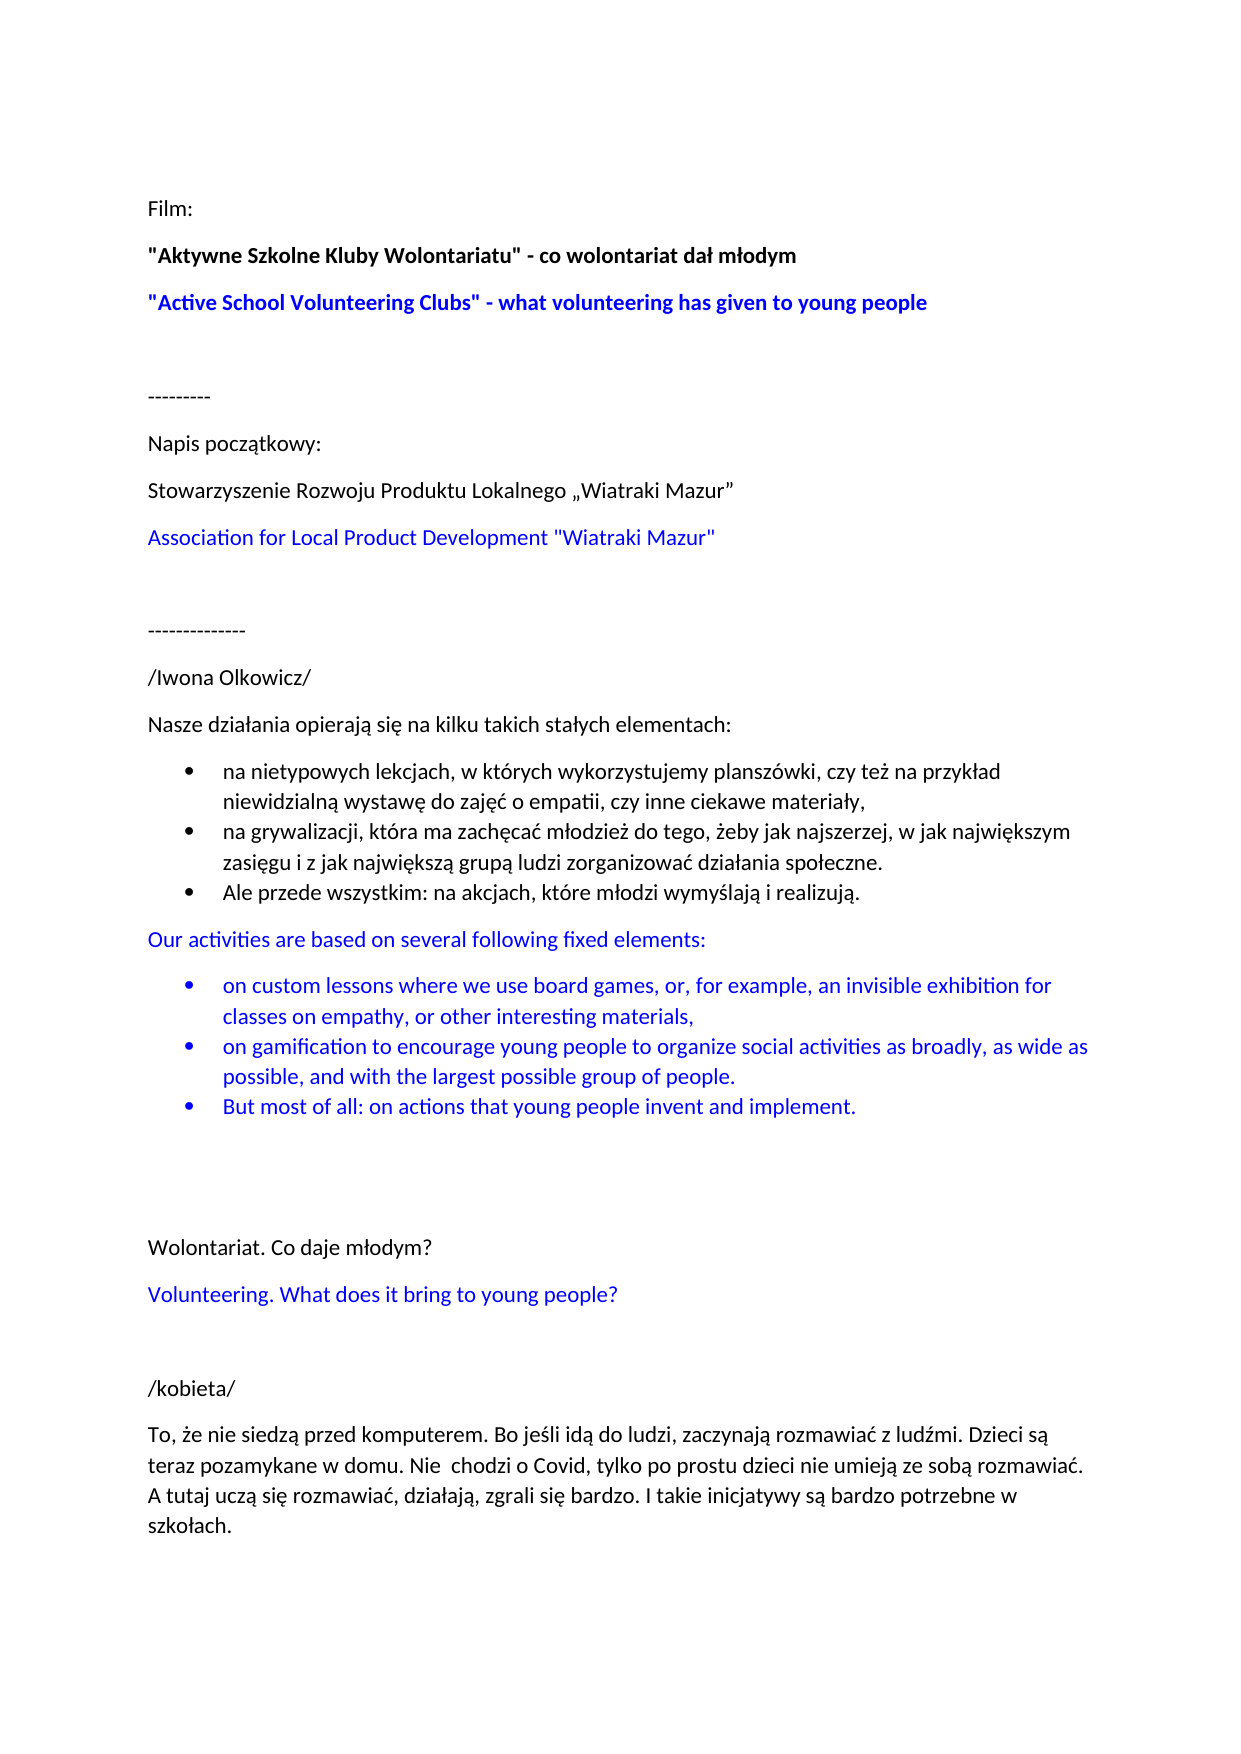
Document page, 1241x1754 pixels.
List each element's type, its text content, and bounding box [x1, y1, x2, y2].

text Film: [148, 194, 1093, 222]
text Our activities are based on several following fixed elements: [148, 925, 1093, 953]
list on gamification to encourage young people to organize social activities as broadly, as wide as possible, and with the largest possible group of people. [185, 1032, 1093, 1090]
list na nietypowych lekcjach, w których wykorzystujemy planszówki, czy też na przykład niewidzialną wystawę do zajęć o empatii, czy inne ciekawe materiały, [185, 757, 1093, 815]
text Wolontariat. Co daje młodym? [148, 1233, 1093, 1261]
list Ale przede wszystkim: na akcjach, które młodzi wymyślają i realizują. [185, 878, 1093, 906]
text Napis początkowy: [148, 429, 1093, 457]
text /Iwona Olkowicz/ [148, 663, 1093, 691]
text Nasze działania opierają się na kilku takich stałych elementach: [148, 710, 1093, 738]
text /kobieta/ [148, 1374, 1093, 1402]
text Stowarzyszenie Rozwoju Produktu Lokalnego „Wiatraki Mazur” [148, 476, 1093, 504]
list But most of all: on actions that young people invent and implement. [185, 1092, 1093, 1120]
text --------- [148, 382, 1093, 410]
list on custom lessons where we use board games, or, for example, an invisible exhibition for classes on empathy, or other interesting materials, [185, 972, 1093, 1030]
text To, że nie siedzą przed komputerem. Bo jeśli idą do ludzi, zaczynają rozmawiać z ludźmi. Dzieci są teraz pozamykane w domu. Nie chodzi o Covid, tylko po prostu dzieci nie umieją ze sobą rozmawiać. A tutaj uczą się rozmawiać, działają, zgrali się bardzo. I takie inicjatywy są bardzo potrzebne w szkołach. [148, 1421, 1093, 1539]
text Volunteering. What does it bring to young people? [148, 1280, 1093, 1308]
list na grywalizacji, która ma zachęcać młodzież do tego, żeby jak najszerzej, w jak największym zasięgu i z jak największą grupą ludzi zorganizować działania społeczne. [185, 817, 1093, 876]
text "Active School Volunteering Clubs" - what volunteering has given to young people [148, 288, 1093, 316]
text "Aktywne Szkolne Kluby Wolontariatu" - co wolontariat dał młodym [148, 241, 1093, 269]
text -------------- [148, 616, 1093, 644]
text Association for Local Product Development "Wiatraki Mazur" [148, 523, 1093, 551]
